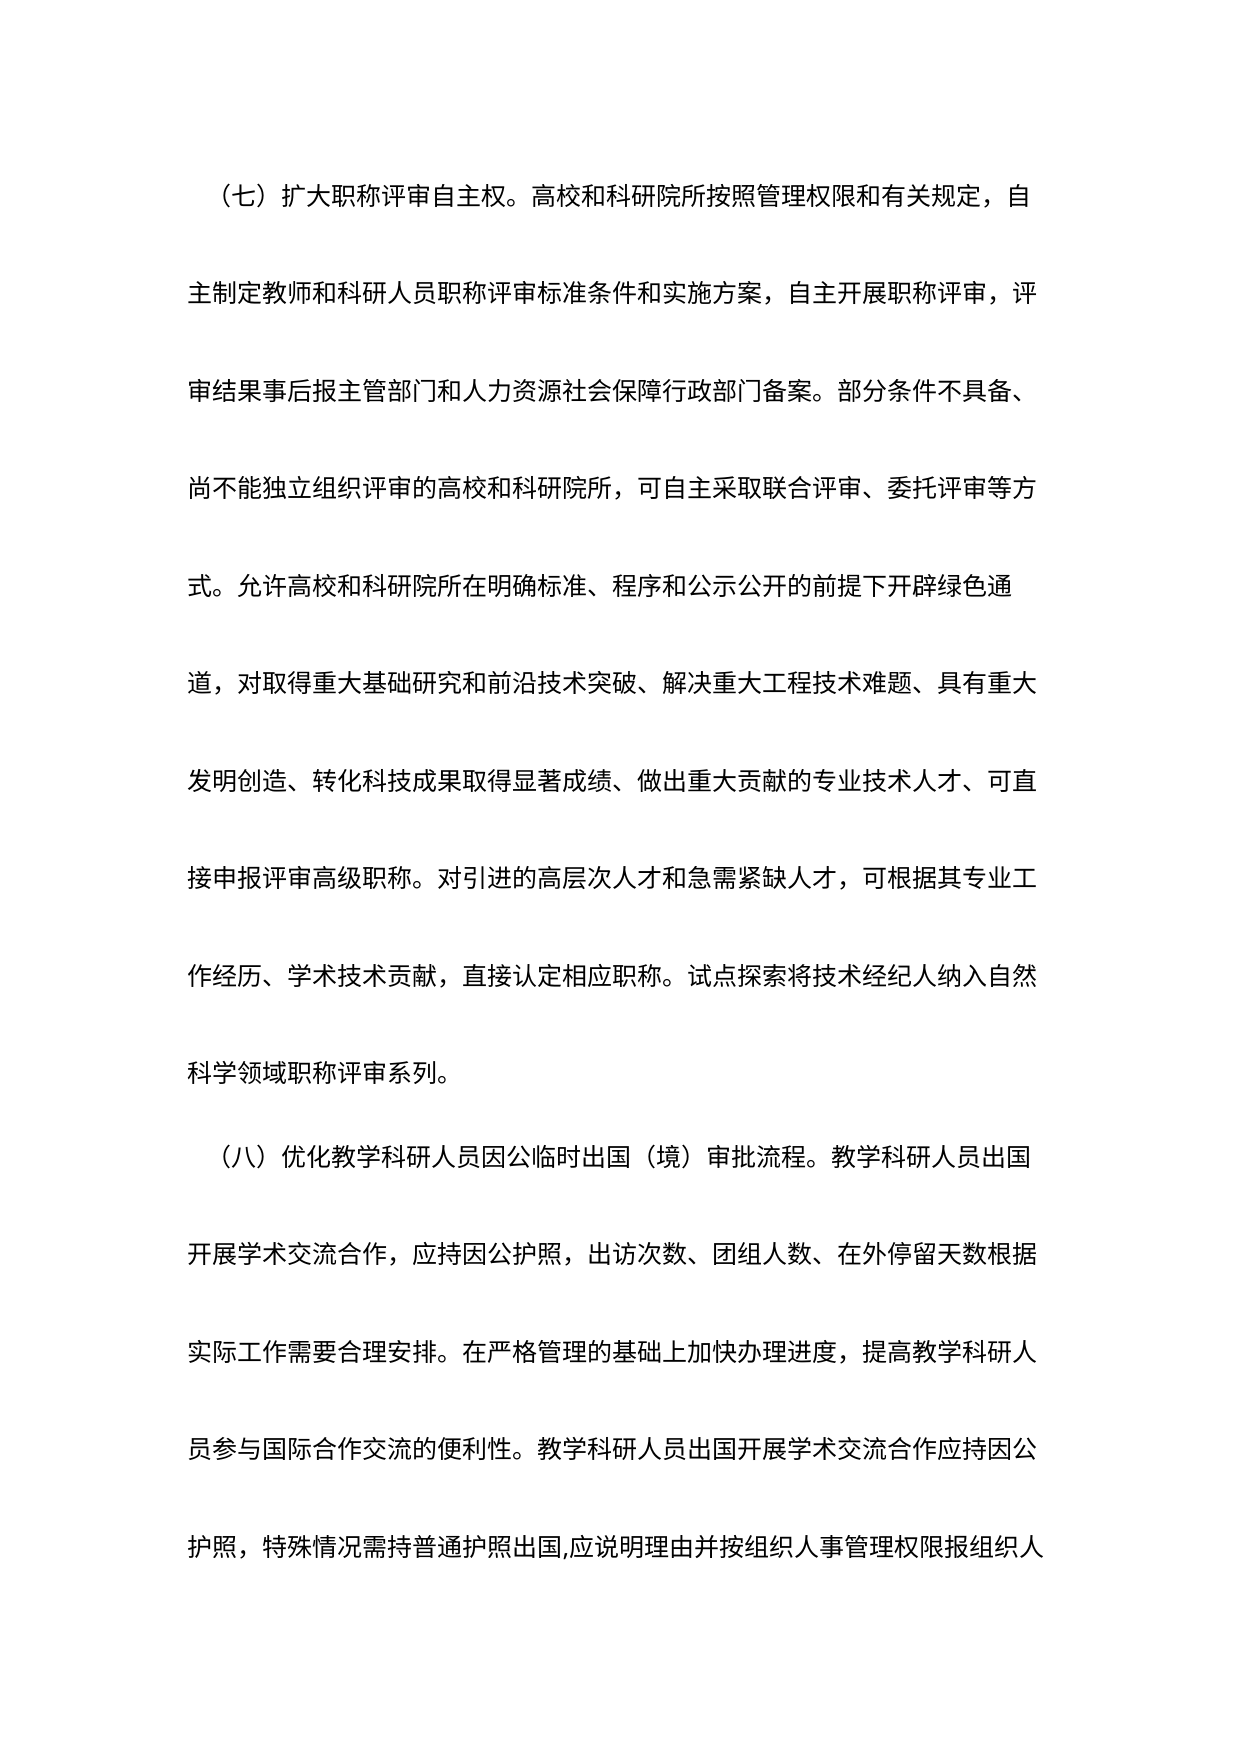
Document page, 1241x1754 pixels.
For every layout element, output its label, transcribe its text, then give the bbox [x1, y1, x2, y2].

text （七）扩大职称评审自主权。高校和科研院所按照管理权限和有关规定，自主制定教师和科研人员职称评审标准条件和实施方案，自主开展职称评审，评审结果事后报主管部门和人力资源社会保障行政部门备案。部分条件不具备、尚不能独立组织评审的高校和科研院所，可自主采取联合评审、委托评审等方式。允许高校和科研院所在明确标准、程序和公示公开的前提下开辟绿色通道，对取得重大基础研究和前沿技术突破、解决重大工程技术难题、具有重大发明创造、转化科技成果取得显著成绩、做出重大贡献的专业技术人才、可直接申报评审高级职称。对引进的高层次人才和急需紧缺人才，可根据其专业工作经历、学术技术贡献，直接认定相应职称。试点探索将技术经纪人纳入自然科学领域职称评审系列。 [187, 162, 1053, 1104]
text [187, 1123, 1053, 1578]
